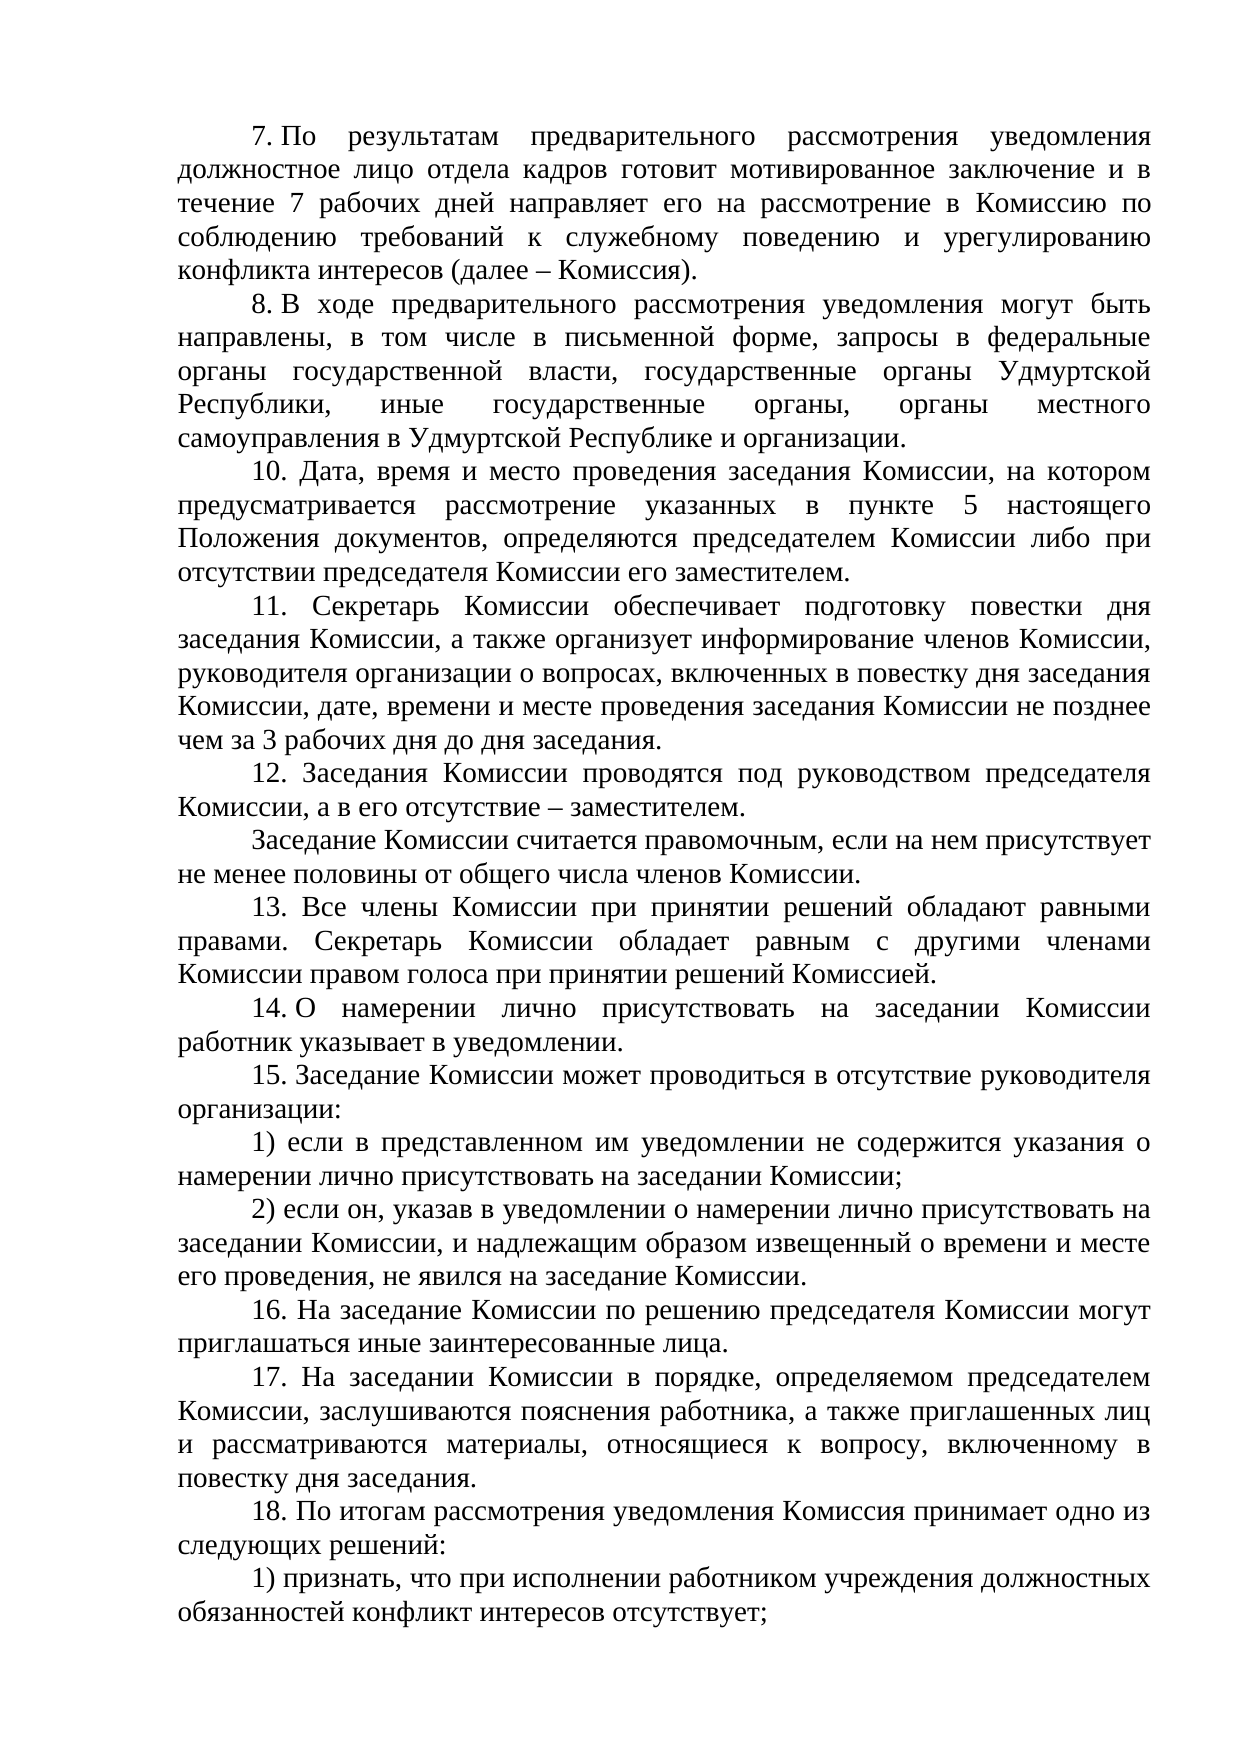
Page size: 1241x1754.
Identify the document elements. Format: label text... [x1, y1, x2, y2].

text 1) признать, что при исполнении работником учреждения должностных обязанностей конфликт интересов отсутствует; [177, 1560, 1152, 1627]
text Заседание Комиссии считается правомочным, если на нем присутствует не менее половины от общего числа членов Комиссии. [177, 822, 1152, 889]
text 17. На заседании Комиссии в порядке, определяемом председателем Комиссии, заслушиваются пояснения работника, а также приглашенных лиц и рассматриваются материалы, относящиеся к вопросу, включенному в повестку дня заседания. [177, 1359, 1152, 1493]
text 1) если в представленном им уведомлении не содержится указания о намерении лично присутствовать на заседании Комиссии; [177, 1124, 1152, 1191]
text 15. Заседание Комиссии может проводиться в отсутствие руководителя организации: [177, 1057, 1152, 1124]
text 16. На заседание Комиссии по решению председателя Комиссии могут приглашаться иные заинтересованные лица. [177, 1292, 1152, 1359]
text 12. Заседания Комиссии проводятся под руководством председателя Комиссии, а в его отсутствие – заместителем. [177, 755, 1152, 822]
text 2) если он, указав в уведомлении о намерении лично присутствовать на заседании Комиссии, и надлежащим образом извещенный о времени и месте его проведения, не явился на заседание Комиссии. [177, 1191, 1152, 1292]
text 13. Все члены Комиссии при принятии решений обладают равными правами. Секретарь Комиссии обладает равным с другими членами Комиссии правом голоса при принятии решений Комиссией. [177, 889, 1152, 990]
list По результатам предварительного рассмотрения уведомления должностное лицо отдела кадров готовит мотивированное заключение и в течение 7 рабочих дней направляет его на рассмотрение в Комиссию по соблюдению требований к служебному поведению и урегулированию конфликта интересов (далее – Комиссия). [177, 118, 1152, 286]
text 11. Секретарь Комиссии обеспечивает подготовку повестки дня заседания Комиссии, а также организует информирование членов Комиссии, руководителя организации о вопросах, включенных в повестку дня заседания Комиссии, дате, времени и месте проведения заседания Комиссии не позднее чем за 3 рабочих дня до дня заседания. [177, 588, 1152, 755]
list В ходе предварительного рассмотрения уведомления могут быть направлены, в том числе в письменной форме, запросы в федеральные органы государственной власти, государственные органы Удмуртской Республики, иные государственные органы, органы местного самоуправления в Удмуртской Республике и организации. [177, 286, 1152, 453]
text 10. Дата, время и место проведения заседания Комиссии, на котором предусматривается рассмотрение указанных в пункте 5 настоящего Положения документов, определяются председателем Комиссии либо при отсутствии председателя Комиссии его заместителем. [177, 453, 1152, 588]
text 18. По итогам рассмотрения уведомления Комиссия принимает одно из следующих решений: [177, 1493, 1152, 1560]
text 14. О намерении лично присутствовать на заседании Комиссии работник указывает в уведомлении. [177, 990, 1152, 1057]
